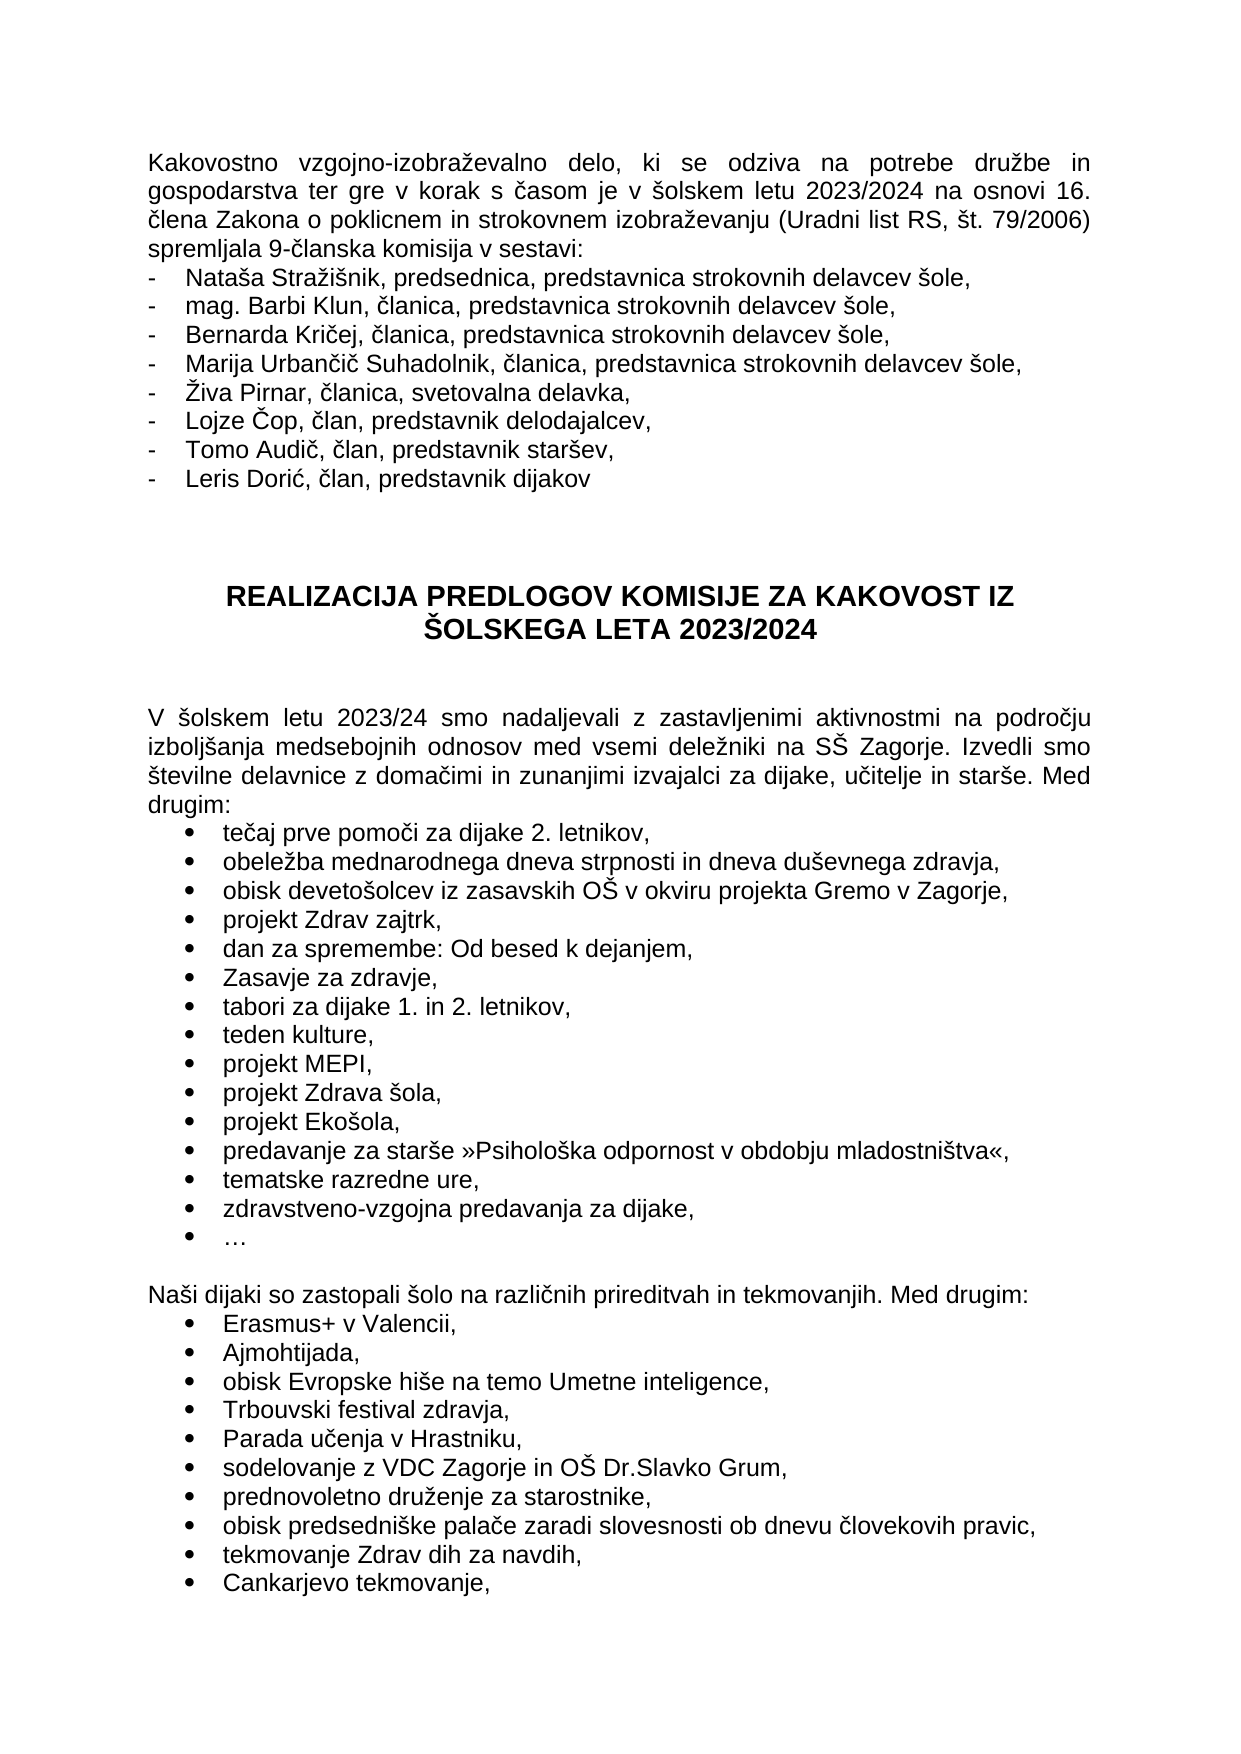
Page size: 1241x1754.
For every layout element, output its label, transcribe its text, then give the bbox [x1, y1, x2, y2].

list tekmovanje Zdrav dih za navdih, [185, 1539, 1093, 1568]
list Cankarjevo tekmovanje, [185, 1568, 1093, 1597]
list dan za spremembe: Od besed k dejanjem, [185, 934, 1093, 963]
list Parada učenja v Hrastniku, [185, 1424, 1093, 1453]
list Živa Pirnar, članica, svetovalna delavka, [148, 378, 1093, 406]
list projekt Ekošola, [185, 1107, 1093, 1136]
list sodelovanje z VDC Zagorje in OŠ Dr.Slavko Grum, [185, 1453, 1093, 1482]
list Lojze Čop, član, predstavnik delodajalcev, [148, 406, 1093, 435]
list tematske razredne ure, [185, 1165, 1093, 1193]
list Tomo Audič, član, predstavnik staršev, [148, 435, 1093, 464]
text Kakovostno vzgojno-izobraževalno delo, ki se odziva na potrebe družbe in gospodarstva ter gre v korak s časom je v šolskem letu 2023/2024 na osnovi 16. člena Zakona o poklicnem in strokovnem izobraževanju (Uradni list RS, št. 79/2006) spremljala 9-članska komisija v sestavi: [148, 148, 1093, 263]
list predavanje za starše »Psihološka odpornost v obdobju mladostništva«, [185, 1136, 1093, 1165]
list tabori za dijake 1. in 2. letnikov, [185, 992, 1093, 1020]
list Leris Dorić, član, predstavnik dijakov [148, 464, 1093, 493]
list … [185, 1222, 1093, 1251]
list Bernarda Kričej, članica, predstavnica strokovnih delavcev šole, [148, 320, 1093, 349]
list Zasavje za zdravje, [185, 963, 1093, 992]
text Naši dijaki so zastopali šolo na različnih prireditvah in tekmovanjih. Med drugim: [148, 1280, 1093, 1309]
list prednovoletno druženje za starostnike, [185, 1482, 1093, 1511]
list Erasmus+ v Valencii, [185, 1309, 1093, 1338]
list obisk predsedniške palače zaradi slovesnosti ob dnevu človekovih pravic, [185, 1511, 1093, 1539]
list teden kulture, [185, 1020, 1093, 1049]
list mag. Barbi Klun, članica, predstavnica strokovnih delavcev šole, [148, 291, 1093, 320]
list obisk devetošolcev iz zasavskih OŠ v okviru projekta Gremo v Zagorje, [185, 876, 1093, 905]
list obeležba mednarodnega dneva strpnosti in dneva duševnega zdravja, [185, 847, 1093, 876]
text V šolskem letu 2023/24 smo nadaljevali z zastavljenimi aktivnostmi na področju izboljšanja medsebojnih odnosov med vsemi deležniki na SŠ Zagorje. Izvedli smo številne delavnice z domačimi in zunanjimi izvajalci za dijake, učitelje in starše. Med drugim: [148, 703, 1093, 818]
list tečaj prve pomoči za dijake 2. letnikov, [185, 818, 1093, 847]
list Nataša Stražišnik, predsednica, predstavnica strokovnih delavcev šole, [148, 263, 1093, 291]
list Trbouvski festival zdravja, [185, 1395, 1093, 1424]
list Marija Urbančič Suhadolnik, članica, predstavnica strokovnih delavcev šole, [148, 349, 1093, 378]
list Ajmohtijada, [185, 1338, 1093, 1366]
list zdravstveno-vzgojna predavanja za dijake, [185, 1193, 1093, 1222]
list projekt MEPI, [185, 1049, 1093, 1078]
list projekt Zdrav zajtrk, [185, 905, 1093, 934]
text REALIZACIJA PREDLOGOV KOMISIJE ZA KAKOVOST IZ ŠOLSKEGA LETA 2023/2024 [148, 579, 1093, 646]
list projekt Zdrava šola, [185, 1078, 1093, 1107]
list obisk Evropske hiše na temo Umetne inteligence, [185, 1366, 1093, 1395]
